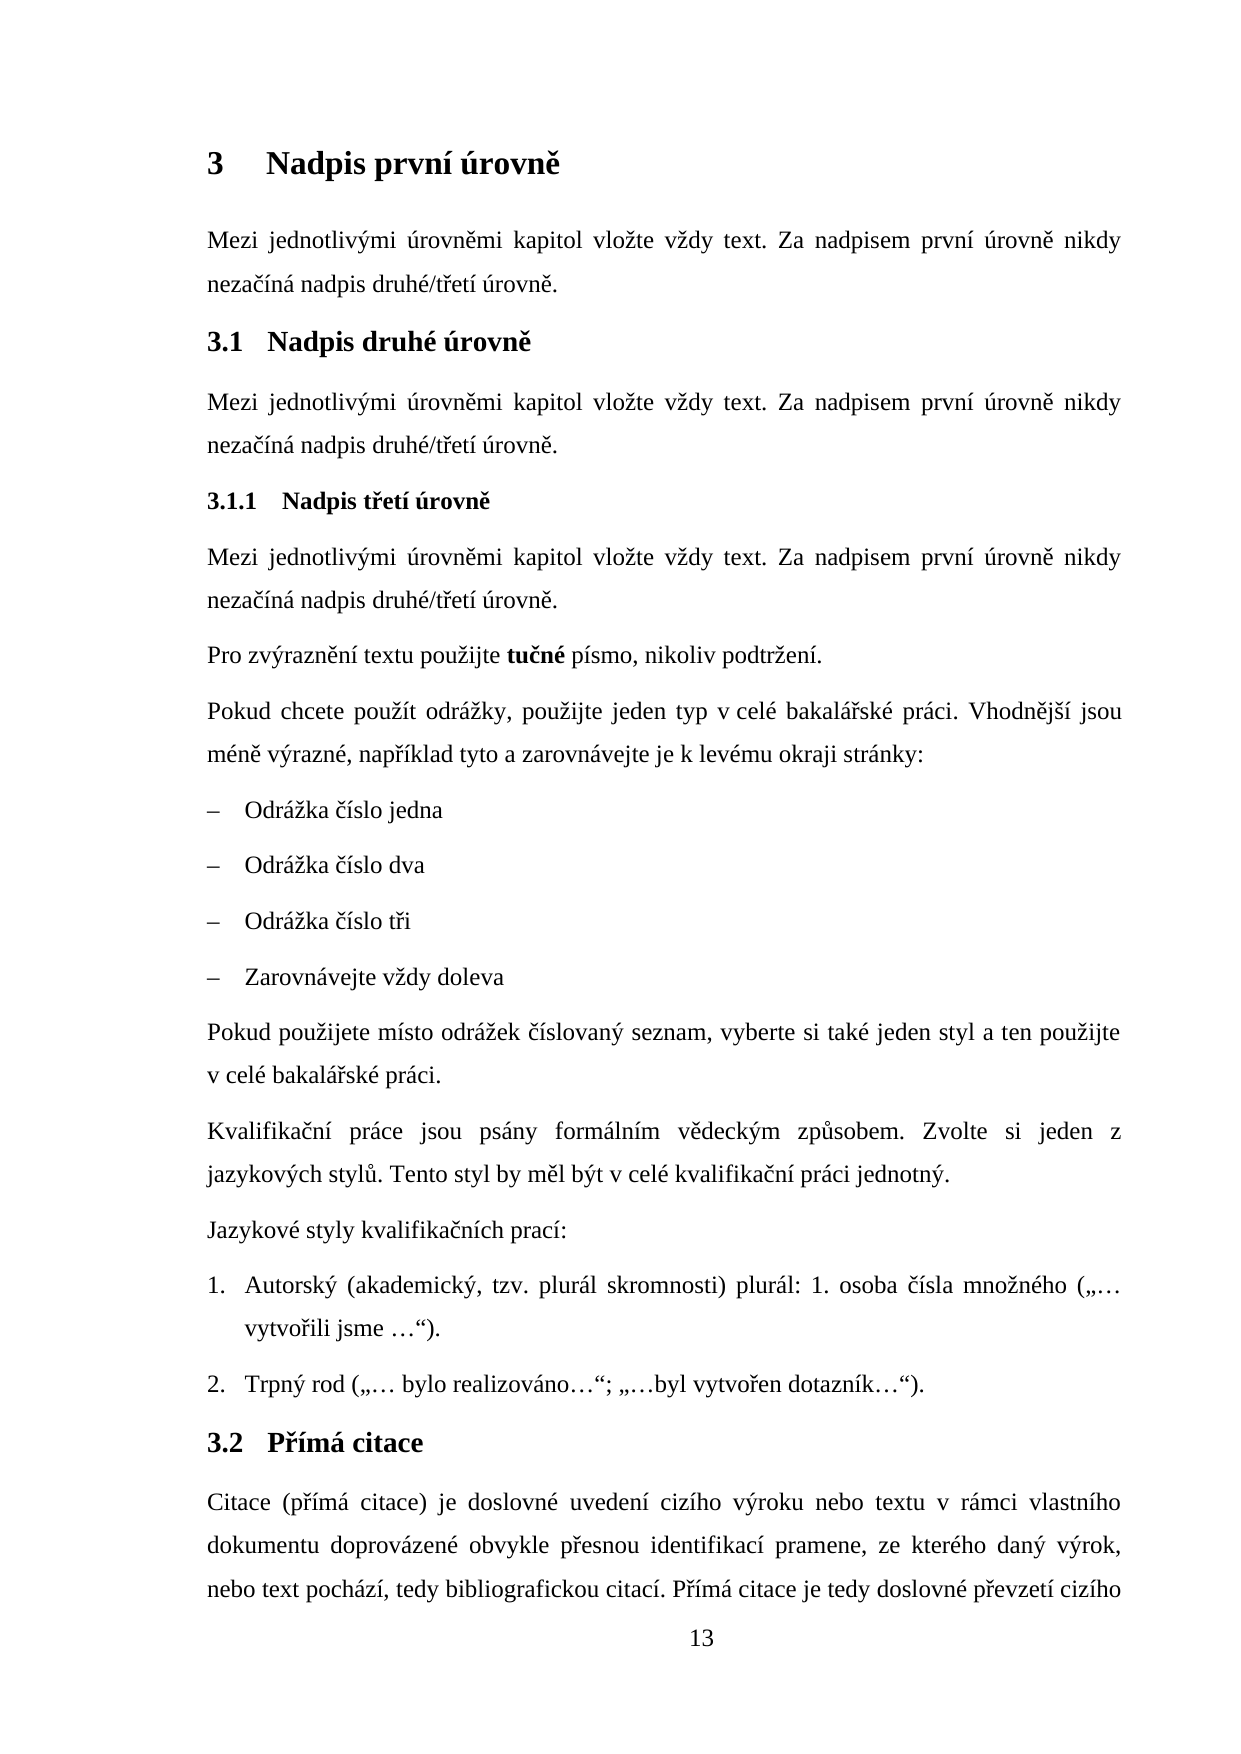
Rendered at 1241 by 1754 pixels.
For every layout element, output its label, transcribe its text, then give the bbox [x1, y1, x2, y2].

text Pokud použijete místo odrážek číslovaný seznam, vyberte si také jeden styl a ten použijte v celé bakalářské práci. [207, 1017, 1122, 1089]
text Mezi jednotlivými úrovněmi kapitol vložte vždy text. Za nadpisem první úrovně nikdy nezačíná nadpis druhé/třetí úrovně. [207, 226, 1122, 297]
list Trpný rod („… bylo realizováno…“; „…byl vytvořen dotazník…“). [207, 1369, 1122, 1398]
text Nadpis druhé úrovně [207, 324, 1122, 358]
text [207, 1487, 1122, 1602]
list Autorský (akademický, tzv. plurál skromnosti) plurál: 1. osoba čísla množného („…vytvořili jsme …“). [207, 1270, 1122, 1342]
text Mezi jednotlivými úrovněmi kapitol vložte vždy text. Za nadpisem první úrovně nikdy nezačíná nadpis druhé/třetí úrovně. [207, 542, 1122, 613]
list Odrážka číslo dva [207, 850, 1122, 879]
text Přímá citace [207, 1425, 1122, 1458]
list Odrážka číslo tři [207, 906, 1122, 935]
text Nadpis třetí úrovně [207, 486, 1122, 515]
text Pro zvýraznění textu použijte tučné písmo, nikoliv podtržení. [207, 640, 1122, 669]
list Zarovnávejte vždy doleva [207, 962, 1122, 990]
text Kvalifikační práce jsou psány formálním vědeckým způsobem. Zvolte si jeden z jazykových stylů. Tento styl by měl být v celé kvalifikační práci jednotný. [207, 1116, 1122, 1188]
text Jazykové styly kvalifikačních prací: [207, 1215, 1122, 1243]
text Mezi jednotlivými úrovněmi kapitol vložte vždy text. Za nadpisem první úrovně nikdy nezačíná nadpis druhé/třetí úrovně. [207, 387, 1122, 459]
text Nadpis první úrovně [207, 143, 1122, 181]
list Odrážka číslo jedna [207, 795, 1122, 823]
text Pokud chcete použít odrážky, použijte jeden typ v celé bakalářské práci. Vhodnější jsou méně výrazné, například tyto a zarovnávejte je k levému okraji stránky: [207, 696, 1122, 768]
